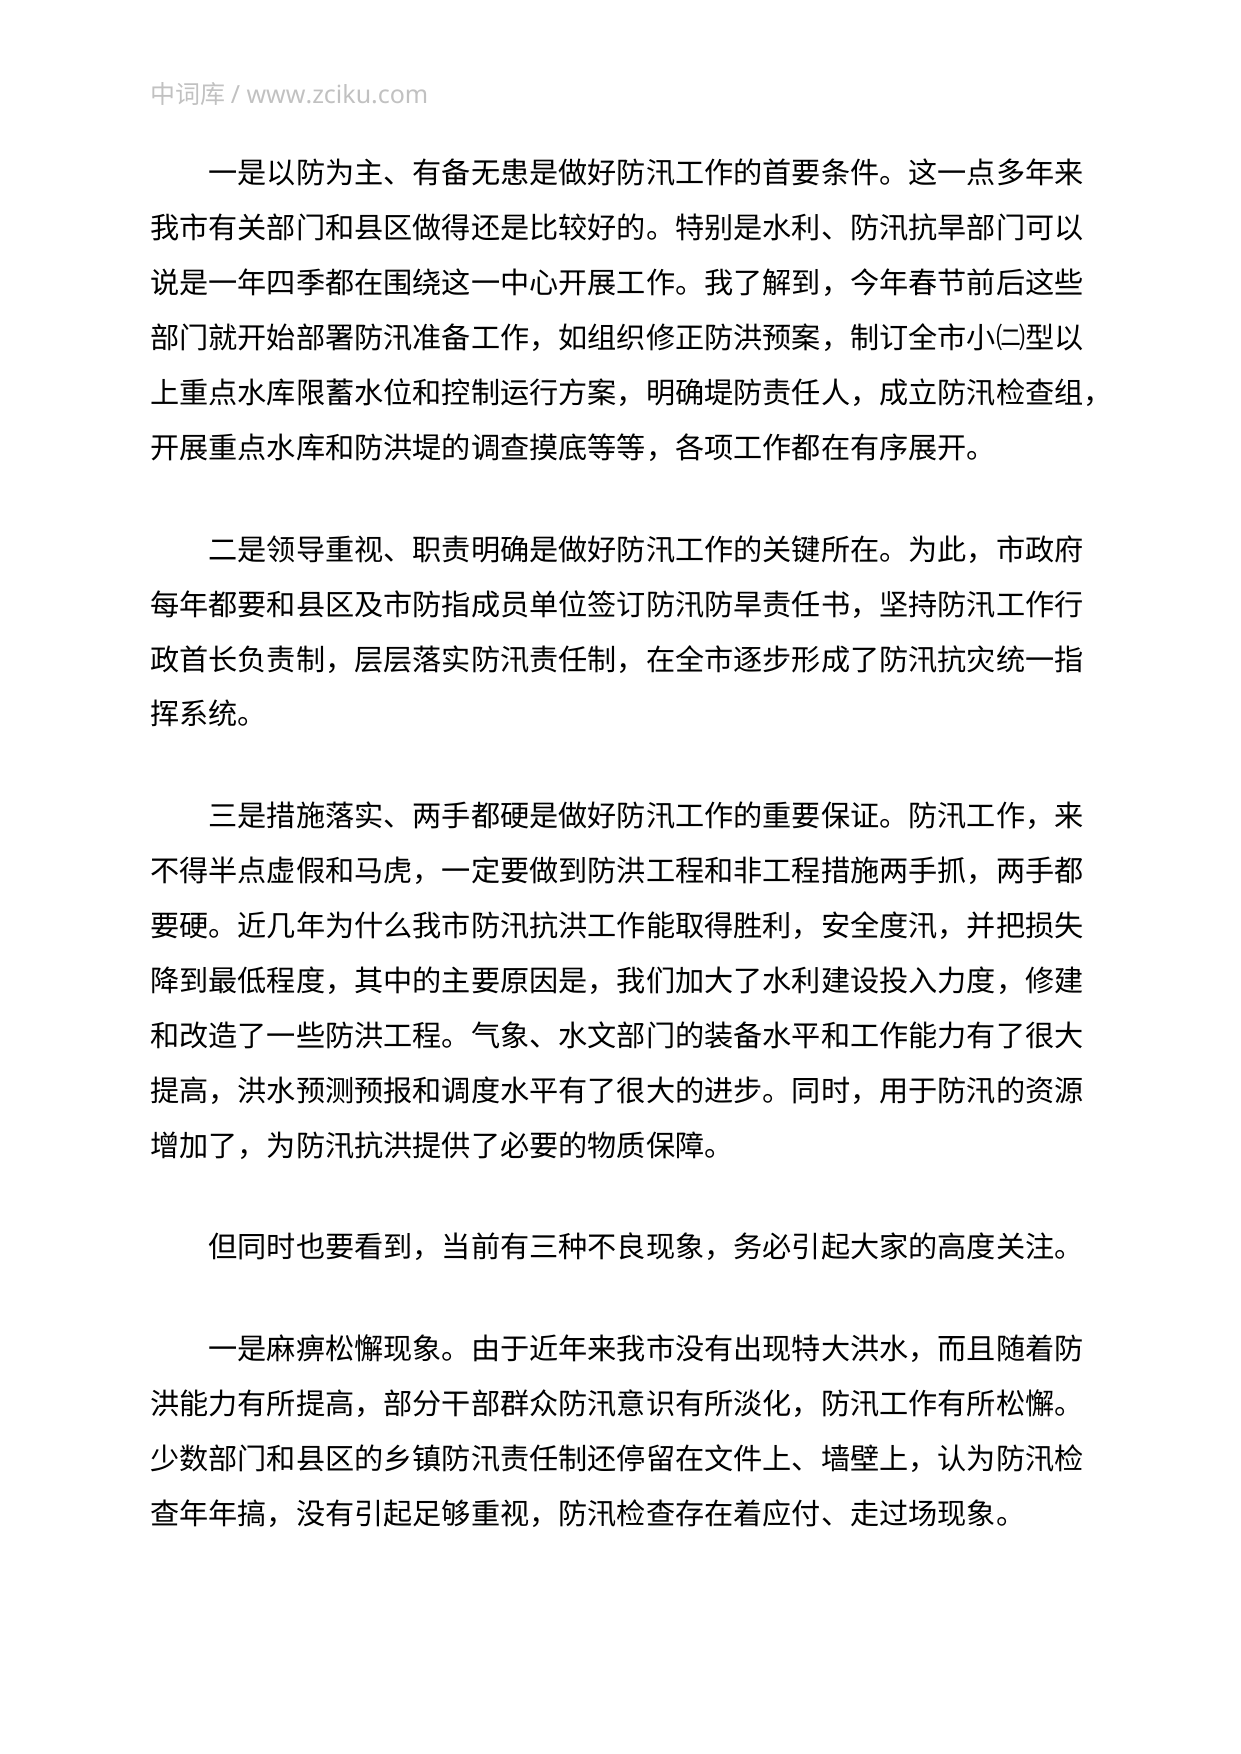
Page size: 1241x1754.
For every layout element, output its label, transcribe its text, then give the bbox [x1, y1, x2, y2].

text 三是措施落实、两手都硬是做好防汛工作的重要保证。防汛工作，来不得半点虚假和马虎，一定要做到防洪工程和非工程措施两手抓，两手都要硬。近几年为什么我市防汛抗洪工作能取得胜利，安全度汛，并把损失降到最低程度，其中的主要原因是，我们加大了水利建设投入力度，修建和改造了一些防洪工程。气象、水文部门的装备水平和工作能力有了很大提高，洪水预测预报和调度水平有了很大的进步。同时，用于防汛的资源增加了，为防汛抗洪提供了必要的物质保障。 [150, 793, 1090, 1164]
text 一是麻痹松懈现象。由于近年来我市没有出现特大洪水，而且随着防洪能力有所提高，部分干部群众防汛意识有所淡化，防汛工作有所松懈。少数部门和县区的乡镇防汛责任制还停留在文件上、墙壁上，认为防汛检查年年搞，没有引起足够重视，防汛检查存在着应付、走过场现象。 [150, 1326, 1090, 1533]
text 一是以防为主、有备无患是做好防汛工作的首要条件。这一点多年来我市有关部门和县区做得还是比较好的。特别是水利、防汛抗旱部门可以说是一年四季都在围绕这一中心开展工作。我了解到，今年春节前后这些部门就开始部署防汛准备工作，如组织修正防洪预案，制订全市小㈡型以上重点水库限蓄水位和控制运行方案，明确堤防责任人，成立防汛检查组，开展重点水库和防洪堤的调查摸底等等，各项工作都在有序展开。 [150, 150, 1090, 467]
text 二是领导重视、职责明确是做好防汛工作的关键所在。为此，市政府每年都要和县区及市防指成员单位签订防汛防旱责任书，坚持防汛工作行政首长负责制，层层落实防汛责任制，在全市逐步形成了防汛抗灾统一指挥系统。 [150, 526, 1090, 733]
text 但同时也要看到，当前有三种不良现象，务必引起大家的高度关注。 [150, 1224, 1090, 1266]
